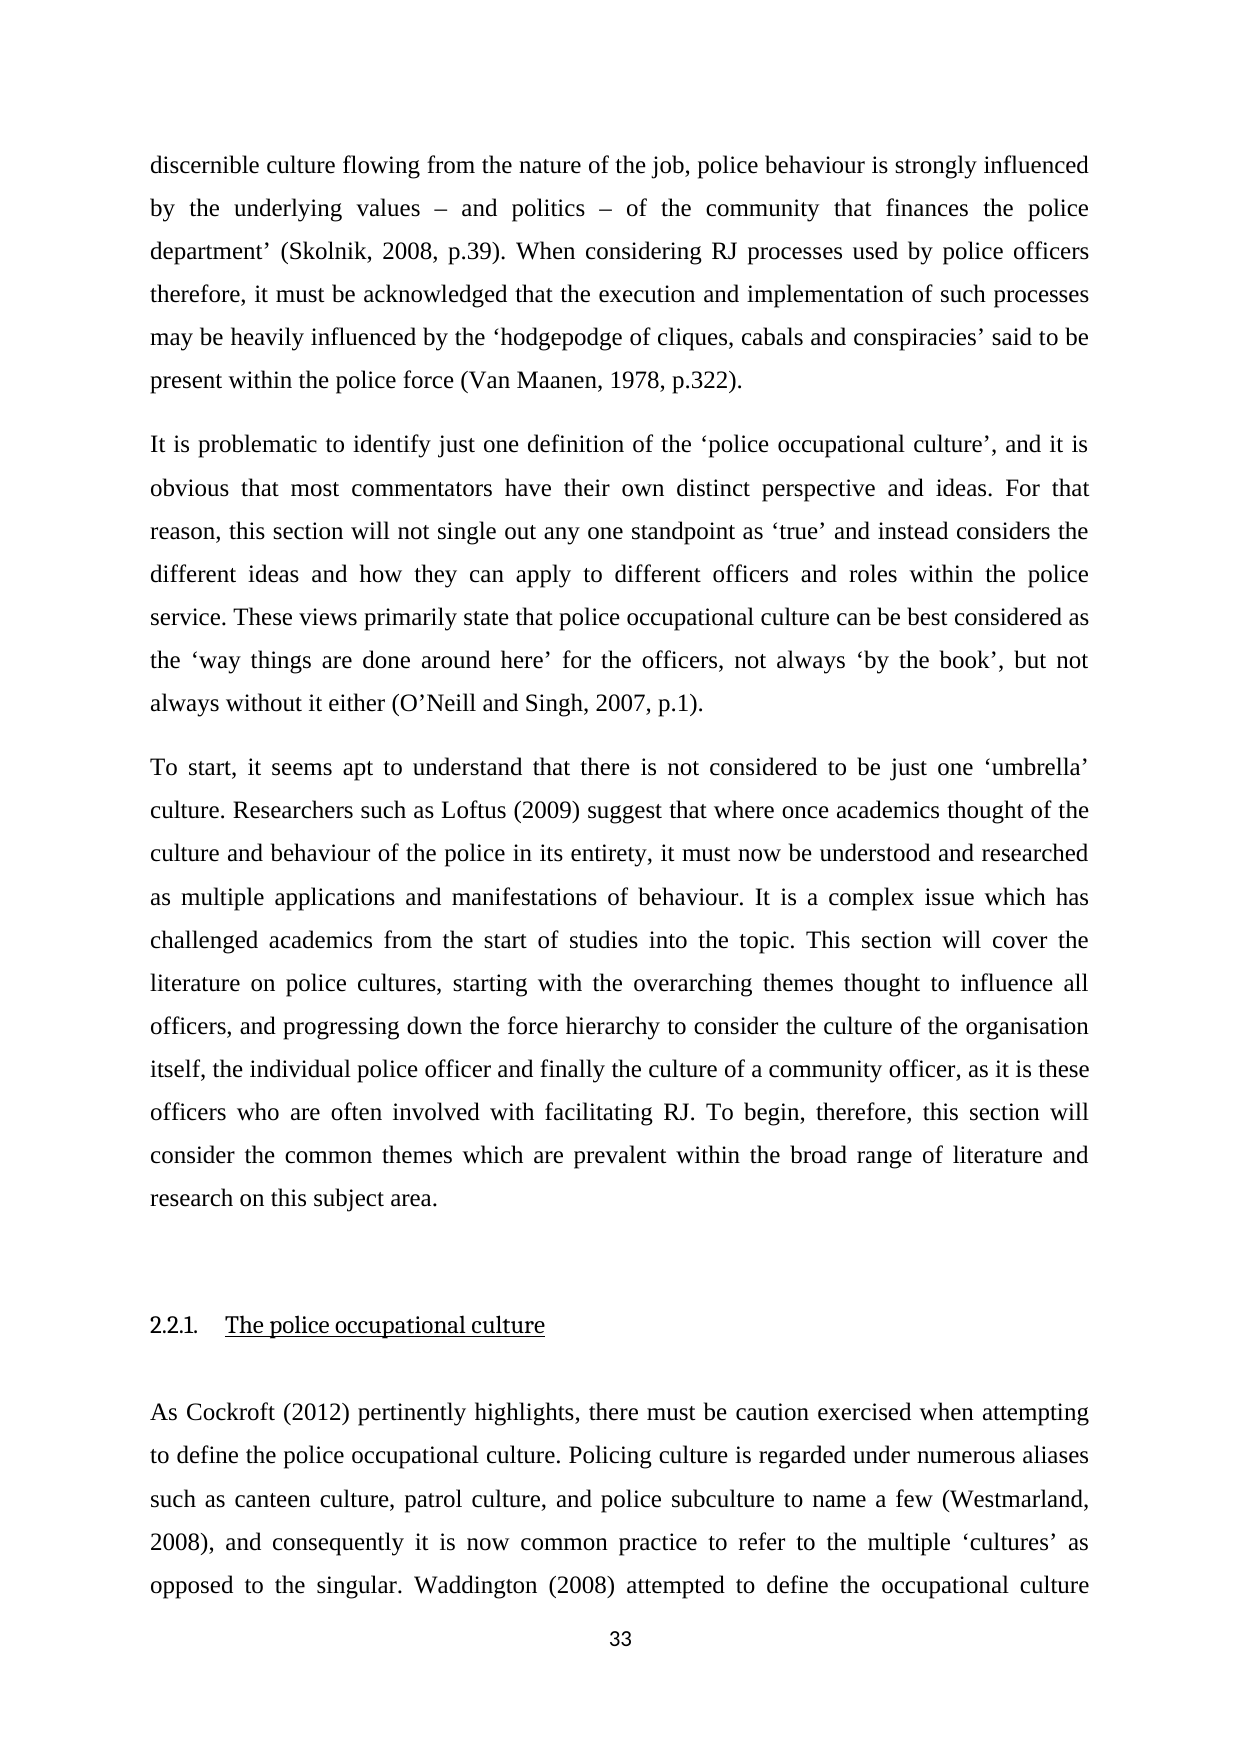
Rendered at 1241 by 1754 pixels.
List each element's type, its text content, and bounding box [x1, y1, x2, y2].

text To start, it seems apt to understand that there is not considered to be just one ‘umbrella’ culture. Researchers such as Loftus (2009) suggest that where once academics thought of the culture and behaviour of the police in its entirety, it must now be understood and researched as multiple applications and manifestations of behaviour. It is a complex issue which has challenged academics from the start of studies into the topic. This section will cover the literature on police cultures, starting with the overarching themes thought to influence all officers, and progressing down the force hierarchy to consider the culture of the organisation itself, the individual police officer and finally the culture of a community officer, as it is these officers who are often involved with facilitating RJ. To begin, therefore, this section will consider the common themes which are prevalent within the broad range of literature and research on this subject area. [150, 752, 1090, 1212]
text It is problematic to identify just one definition of the ‘police occupational culture’, and it is obvious that most commentators have their own distinct perspective and ideas. For that reason, this section will not single out any one standpoint as ‘true’ and instead considers the different ideas and how they can apply to different officers and roles within the police service. These views primarily state that police occupational culture can be best considered as the ‘way things are done around here’ for the officers, not always ‘by the book’, but not always without it either (O’Neill and Singh, 2007, p.1). [150, 429, 1090, 717]
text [150, 150, 1090, 394]
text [150, 1397, 1090, 1599]
subtitle The police occupational culture [150, 1311, 1090, 1340]
